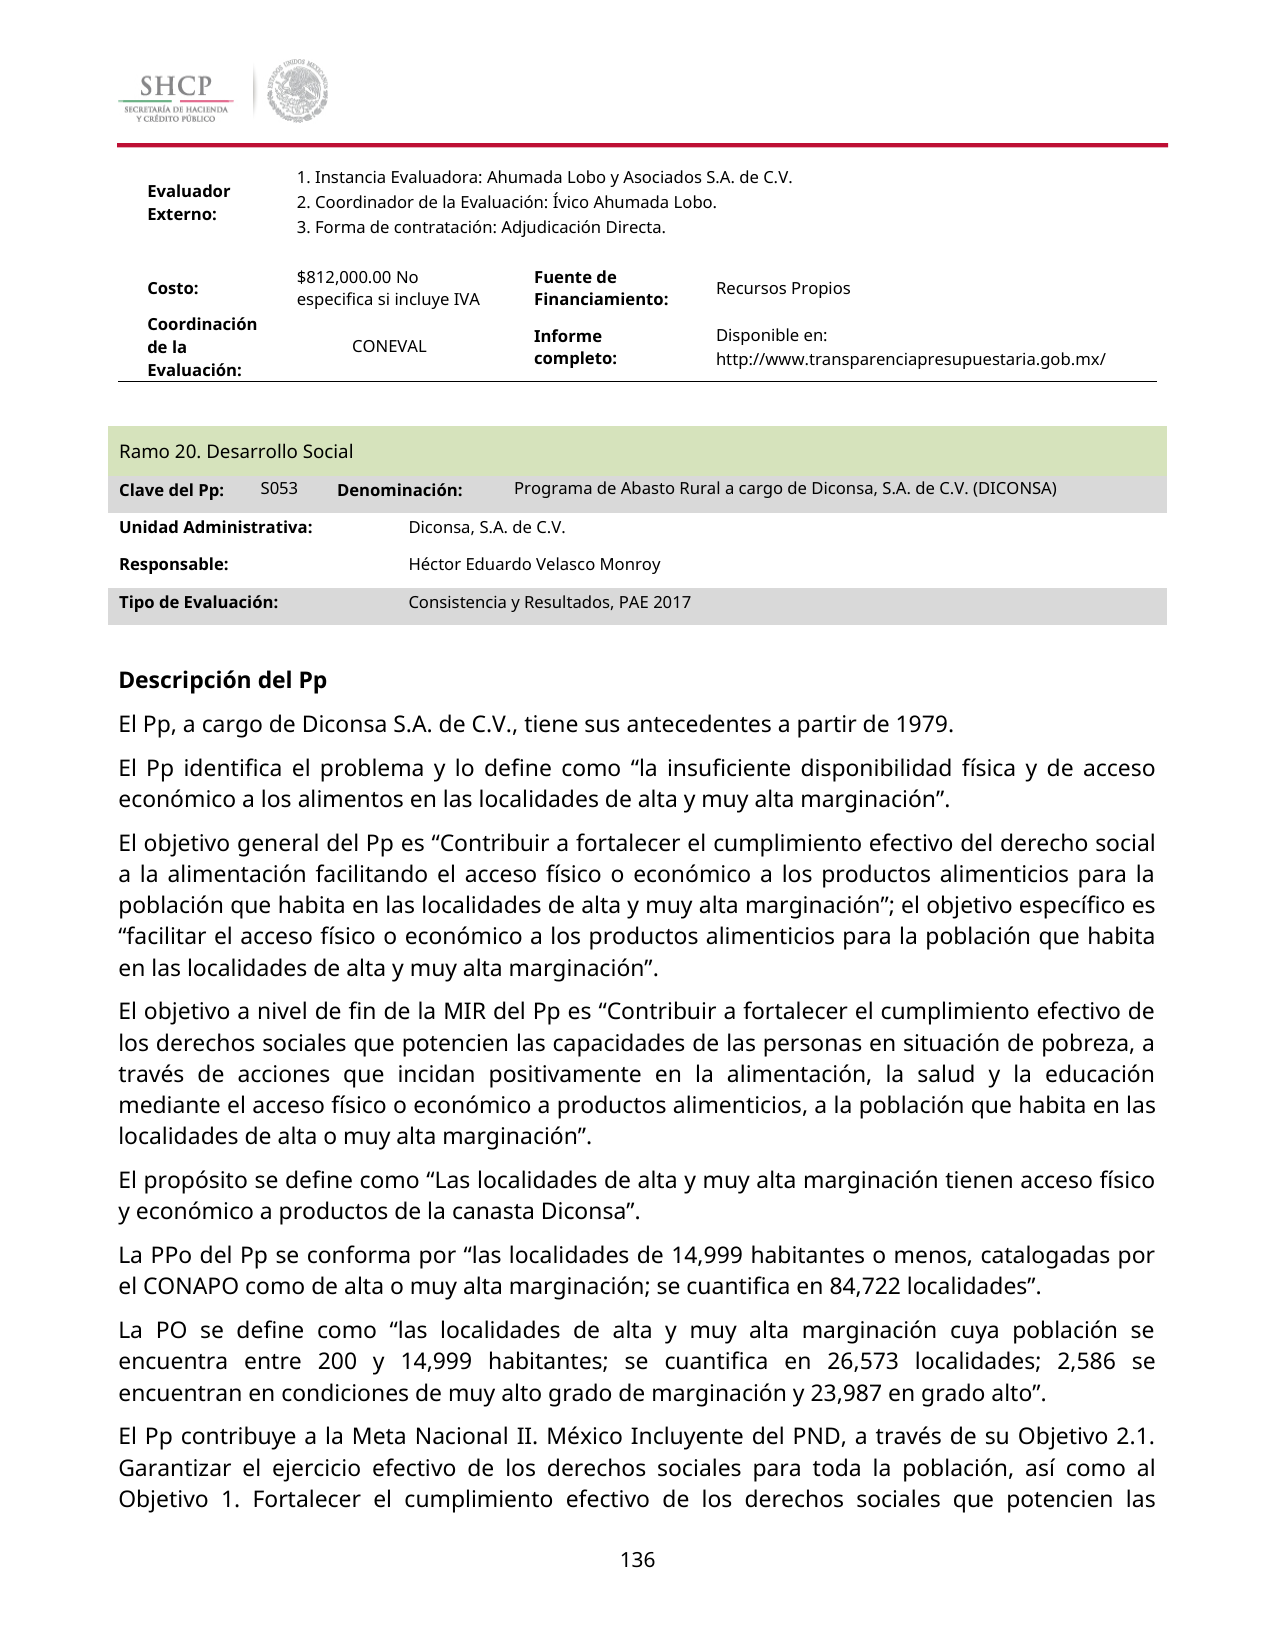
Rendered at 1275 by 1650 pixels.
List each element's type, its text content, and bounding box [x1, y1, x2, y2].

text El objetivo general del Pp es “Contribuir a fortalecer el cumplimiento efectivo del derecho social a la alimentación facilitando el acceso físico o económico a los productos alimenticios para la población que habita en las localidades de alta y muy alta marginación”; el objetivo específico es “facilitar el acceso físico o económico a los productos alimenticios para la población que habita en las localidades de alta y muy alta marginación”. [118, 826, 1157, 983]
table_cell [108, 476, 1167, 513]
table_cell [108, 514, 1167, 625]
text La PPo del Pp se conforma por “las localidades de 14,999 habitantes o menos, catalogadas por el CONAPO como de alta o muy alta marginación; se cuantifica en 84,722 localidades”. [118, 1239, 1157, 1301]
text Descripción del Pp [118, 664, 1157, 695]
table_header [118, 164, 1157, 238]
text La PO se define como “las localidades de alta y muy alta marginación cuya población se encuentra entre 200 y 14,999 habitantes; se cuantifica en 26,573 localidades; 2,586 se encuentran en condiciones de muy alto grado de marginación y 23,987 en grado alto”. [118, 1314, 1157, 1408]
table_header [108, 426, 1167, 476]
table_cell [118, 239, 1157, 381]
text El Pp, a cargo de Diconsa S.A. de C.V., tiene sus antecedentes a partir de 1979. [118, 708, 1157, 739]
text El objetivo a nivel de fin de la MIR del Pp es “Contribuir a fortalecer el cumplimiento efectivo de los derechos sociales que potencien las capacidades de las personas en situación de pobreza, a través de acciones que incidan positivamente en la alimentación, la salud y la educación mediante el acceso físico o económico a productos alimenticios, a la población que habita en las localidades de alta o muy alta marginación”. [118, 995, 1157, 1151]
text El Pp identifica el problema y lo define como “la insuficiente disponibilidad física y de acceso económico a los alimentos en las localidades de alta y muy alta marginación”. [118, 751, 1157, 814]
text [118, 1420, 1157, 1514]
text El propósito se define como “Las localidades de alta y muy alta marginación tienen acceso físico y económico a productos de la canasta Diconsa”. [118, 1164, 1157, 1226]
picture [118, 59, 328, 124]
